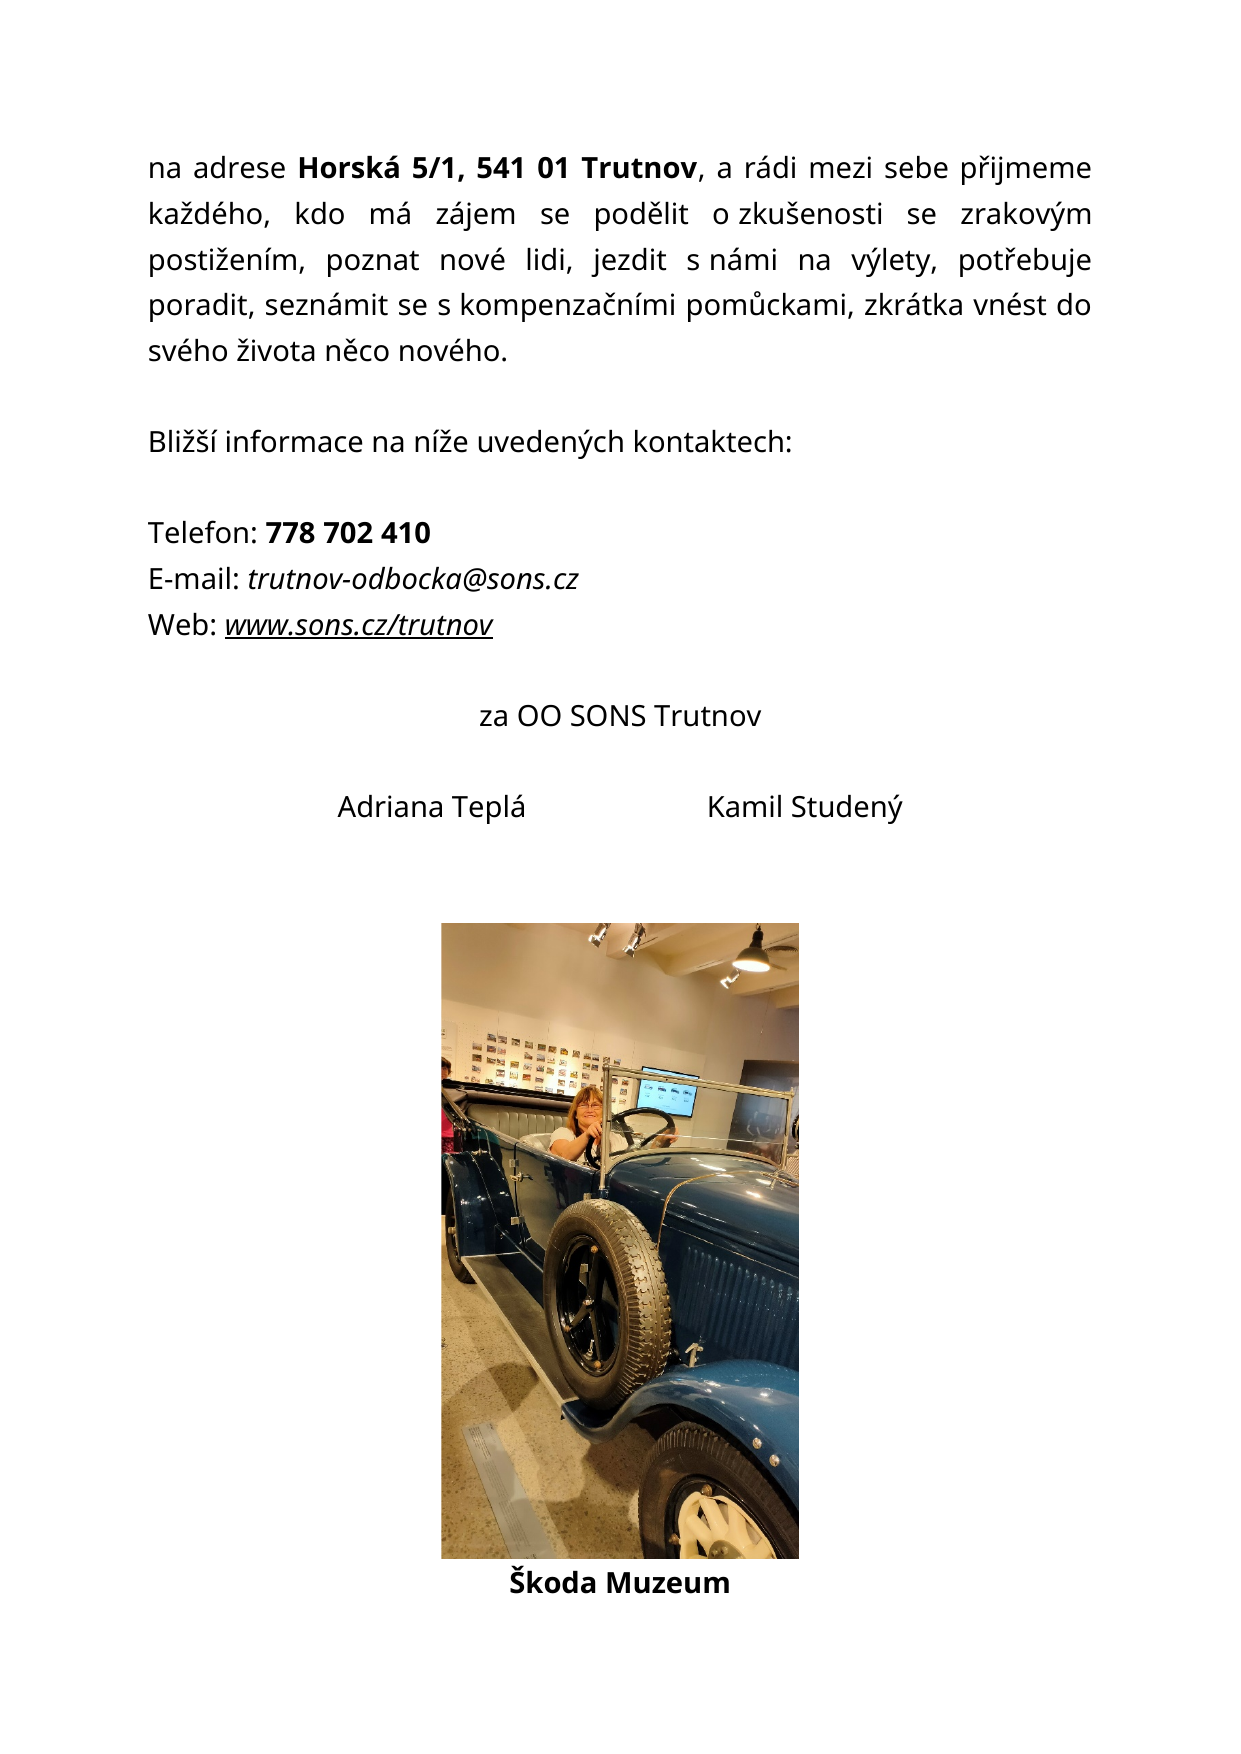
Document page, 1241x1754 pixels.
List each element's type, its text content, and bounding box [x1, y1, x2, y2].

picture [441, 923, 799, 1559]
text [148, 148, 1093, 370]
text Telefon: 778 702 410 [148, 513, 1093, 552]
text za OO SONS Trutnov [148, 695, 1093, 735]
text Web: www.sons.cz/trutnov [148, 604, 1093, 643]
text Škoda Muzeum [148, 1563, 1093, 1602]
text Bližší informace na níže uvedených kontaktech: [148, 421, 1093, 461]
text Adriana Teplá Kamil Studený [148, 786, 1093, 826]
text E-mail: trutnov-odbocka@sons.cz [148, 558, 1093, 598]
